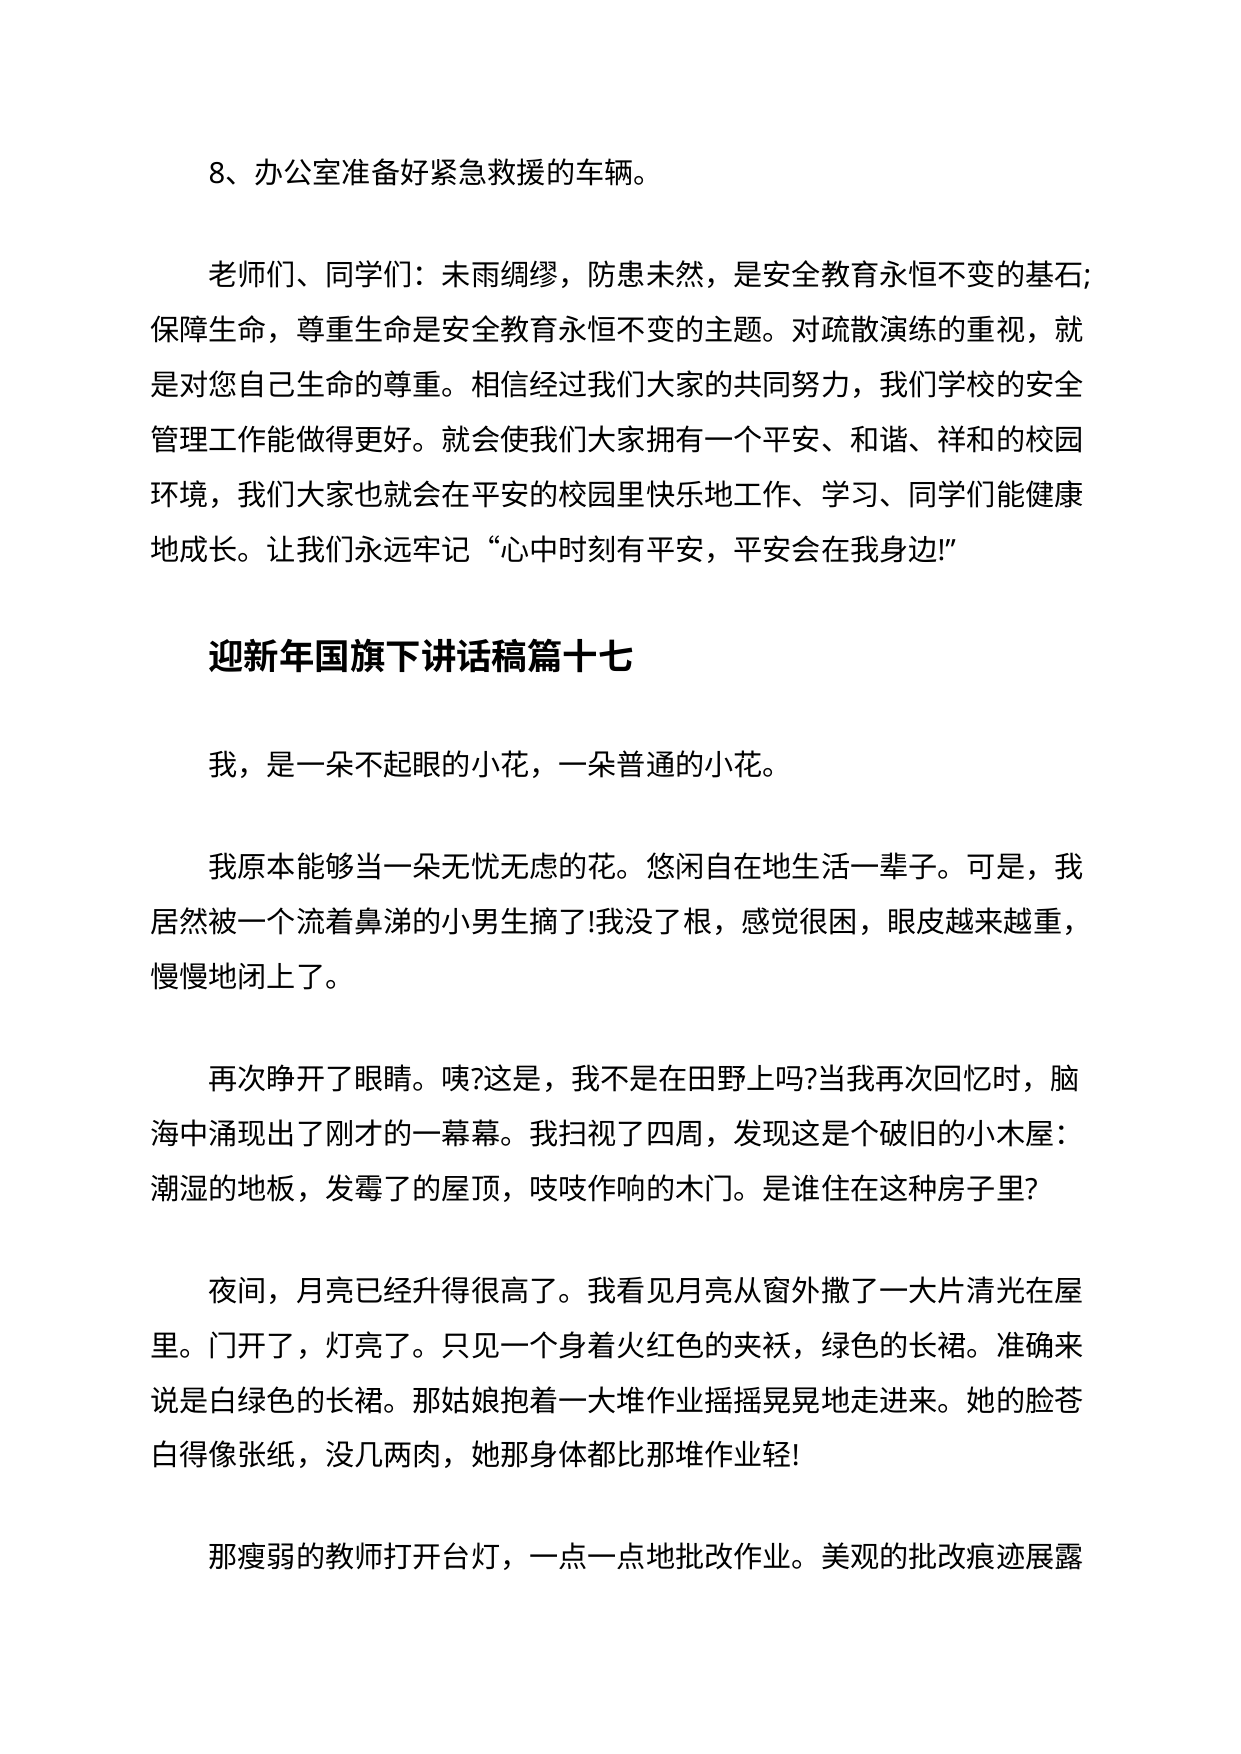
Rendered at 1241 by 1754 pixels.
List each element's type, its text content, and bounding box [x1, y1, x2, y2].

text 8、办公室准备好紧急救援的车辆。 [150, 150, 1090, 192]
text 我原本能够当一朵无忧无虑的花。悠闲自在地生活一辈子。可是，我居然被一个流着鼻涕的小男生摘了!我没了根，感觉很困，眼皮越来越重，慢慢地闭上了。 [150, 844, 1090, 996]
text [150, 1534, 1090, 1576]
text 我，是一朵不起眼的小花，一朵普通的小花。 [150, 742, 1090, 784]
text 老师们、同学们：未雨绸缪，防患未然，是安全教育永恒不变的基石;保障生命，尊重生命是安全教育永恒不变的主题。对疏散演练的重视，就是对您自己生命的尊重。相信经过我们大家的共同努力，我们学校的安全管理工作能做得更好。就会使我们大家拥有一个平安、和谐、祥和的校园环境，我们大家也就会在平安的校园里快乐地工作、学习、同学们能健康地成长。让我们永远牢记“心中时刻有平安，平安会在我身边!” [150, 252, 1090, 569]
text 迎新年国旗下讲话稿篇十七 [150, 628, 1090, 680]
text 夜间，月亮已经升得很高了。我看见月亮从窗外撒了一大片清光在屋里。门开了，灯亮了。只见一个身着火红色的夹袄，绿色的长裙。准确来说是白绿色的长裙。那姑娘抱着一大堆作业摇摇晃晃地走进来。她的脸苍白得像张纸，没几两肉，她那身体都比那堆作业轻! [150, 1267, 1090, 1474]
text 再次睁开了眼睛。咦?这是，我不是在田野上吗?当我再次回忆时，脑海中涌现出了刚才的一幕幕。我扫视了四周，发现这是个破旧的小木屋：潮湿的地板，发霉了的屋顶，吱吱作响的木门。是谁住在这种房子里? [150, 1055, 1090, 1208]
